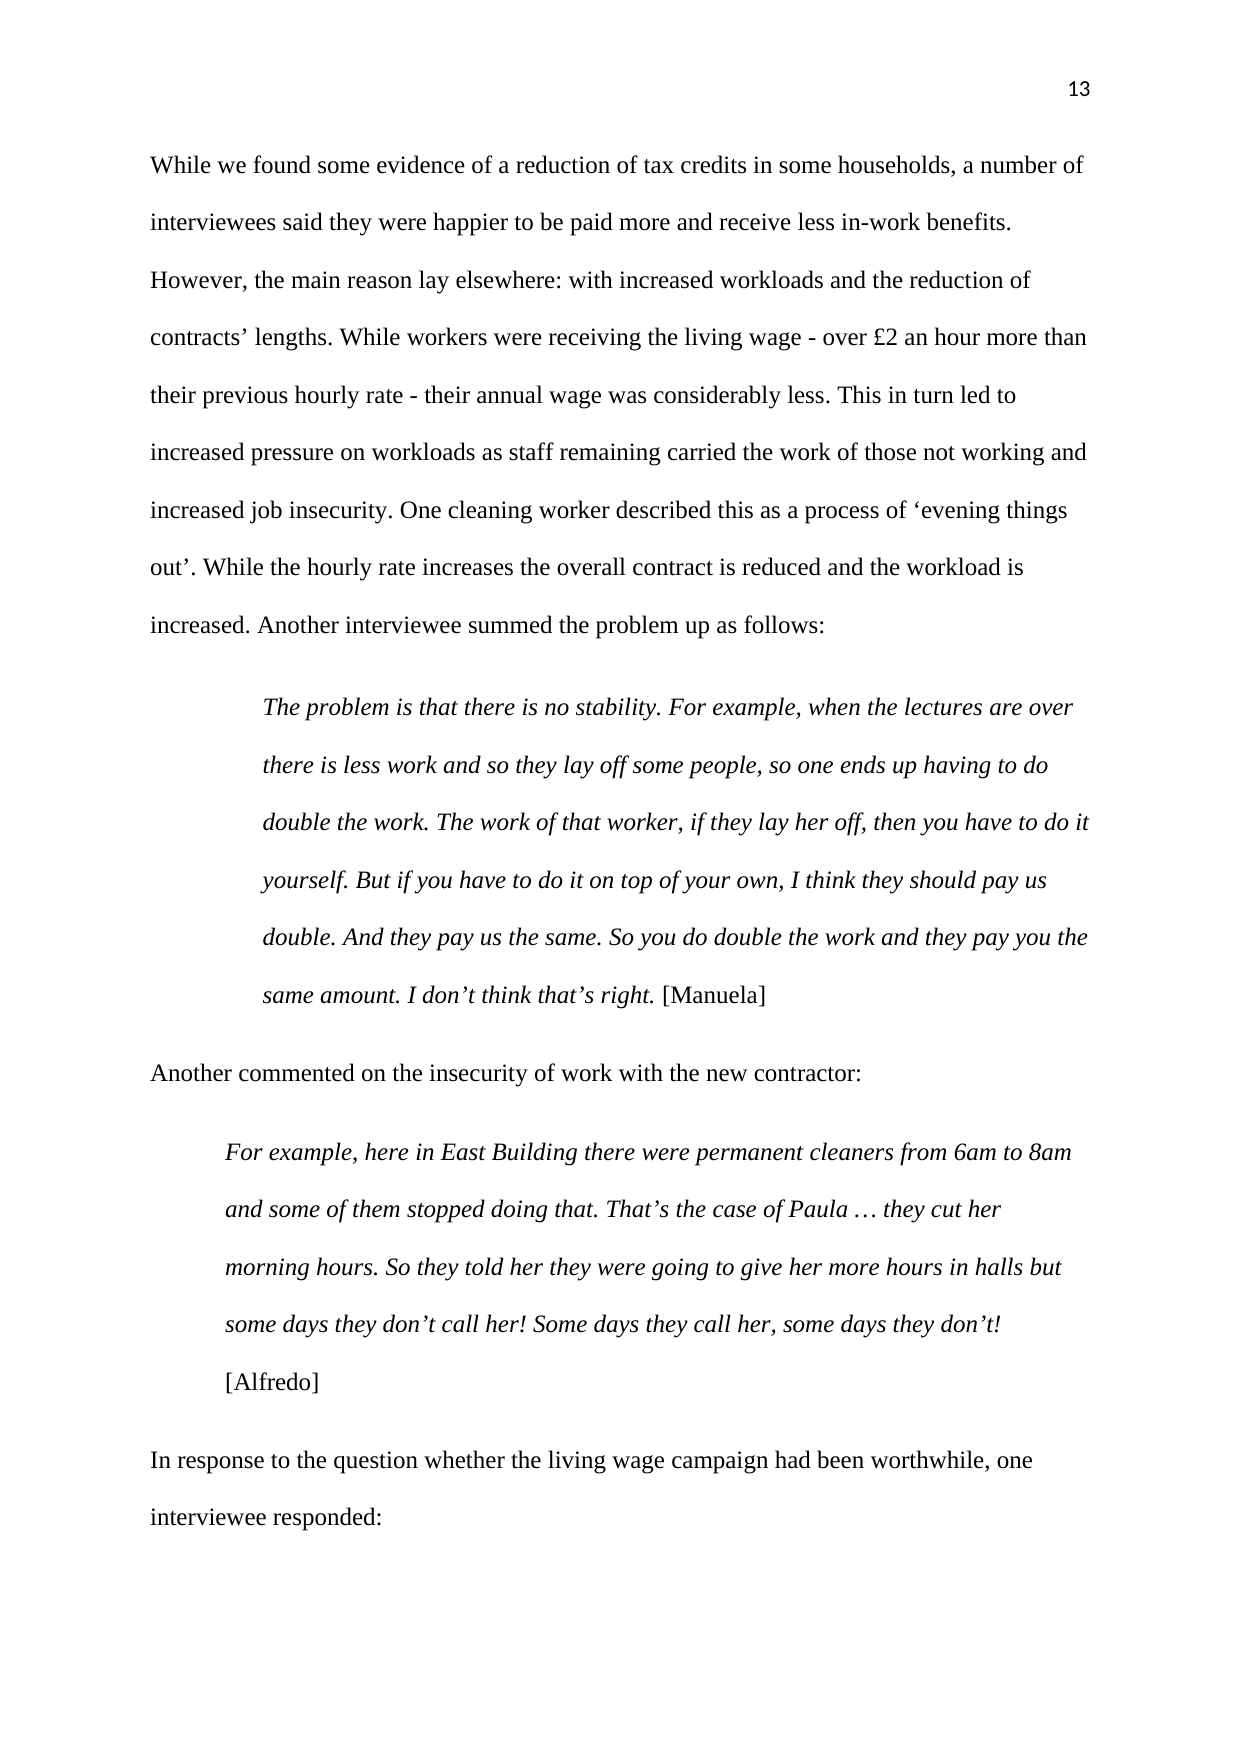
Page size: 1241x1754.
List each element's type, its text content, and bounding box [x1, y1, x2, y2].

text Another commented on the insecurity of work with the new contractor: [150, 1058, 1090, 1087]
text In response to the question whether the living wage campaign had been worthwhile, one interviewee responded: [150, 1445, 1090, 1531]
text The problem is that there is no stability. For example, when the lectures are over there is less work and so they lay off some people, so one ends up having to do double the work. The work of that worker, if they lay her off, then you have to do it yourself. But if you have to do it on top of your own, I think they should pay us double. And they pay us the same. So you do double the work and they pay you the same amount. I don’t think that’s right. [Manuela] [262, 692, 1090, 1009]
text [150, 150, 1090, 639]
text For example, here in East Building there were permanent cleaners from 6am to 8am and some of them stopped doing that. That’s the case of Paula … they cut her morning hours. So they told her they were going to give her more hours in halls but some days they don’t call her! Some days they call her, some days they don’t! [Alfredo] [225, 1137, 1090, 1395]
